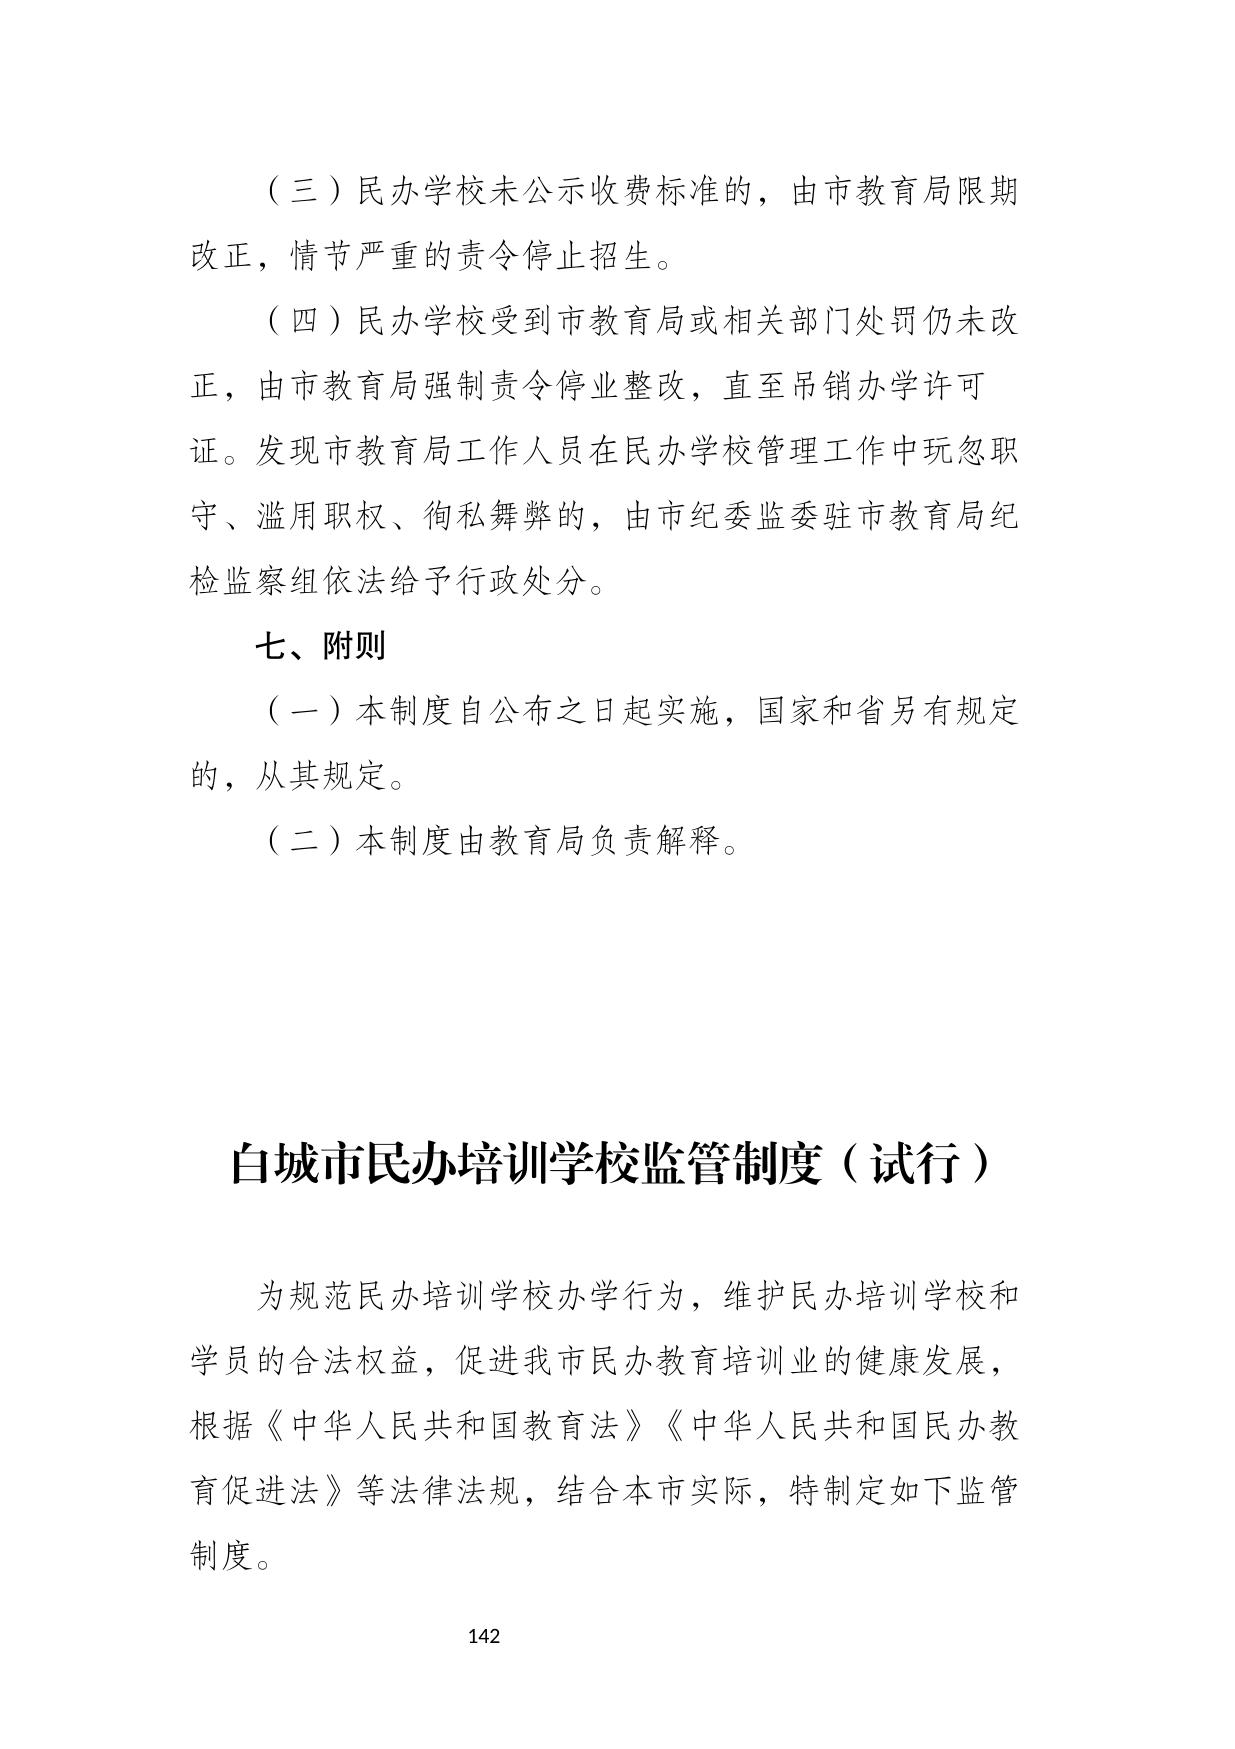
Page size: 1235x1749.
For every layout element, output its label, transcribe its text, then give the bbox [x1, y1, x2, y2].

text 白城市民办培训学校监管制度（试行） [187, 1134, 1047, 1199]
text （四）民办学校受到市教育局或相关部门处罚仍未改正，由市教育局强制责令停业整改，直至吊销办学许可证。发现市教育局工作人员在民办学校管理工作中玩忽职守、滥用职权、徇私舞弊的，由市纪委监委驻市教育局纪检监察组依法给予行政处分。 [187, 289, 1047, 614]
text 七、附则 [187, 614, 1047, 679]
text （二）本制度由教育局负责解释。 [187, 809, 1047, 874]
text （一）本制度自公布之日起实施，国家和省另有规定的，从其规定。 [187, 679, 1047, 809]
text （三）民办学校未公示收费标准的，由市教育局限期改正，情节严重的责令停止招生。 [187, 159, 1047, 289]
text 为规范民办培训学校办学行为，维护民办培训学校和学员的合法权益，促进我市民办教育培训业的健康发展，根据《中华人民共和国教育法》《中华人民共和国民办教育促进法》等法律法规，结合本市实际，特制定如下监管制度。 [187, 1264, 1047, 1589]
